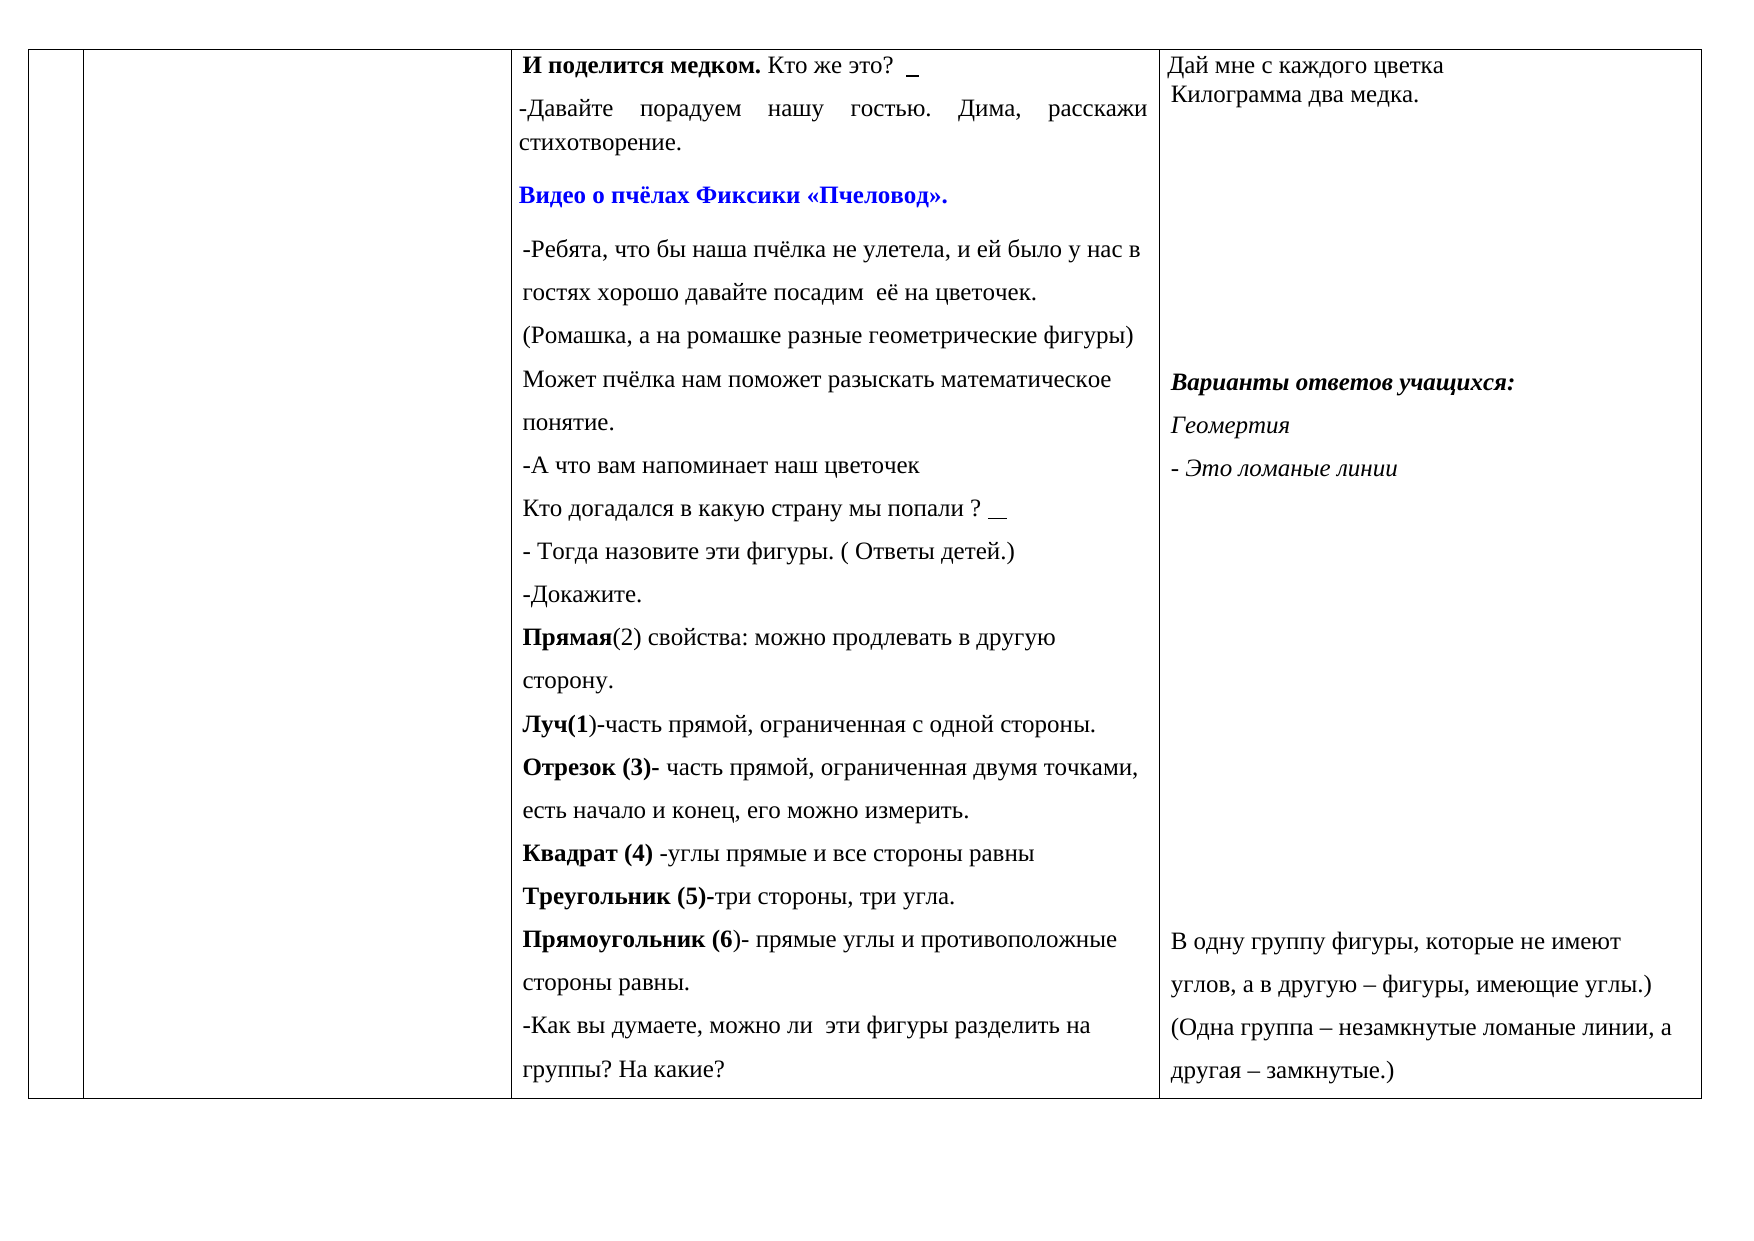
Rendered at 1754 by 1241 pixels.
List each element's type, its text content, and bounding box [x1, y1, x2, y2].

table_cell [84, 50, 511, 1097]
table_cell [512, 50, 1159, 1097]
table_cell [1160, 50, 1701, 1097]
table_cell 2 [29, 50, 83, 1097]
